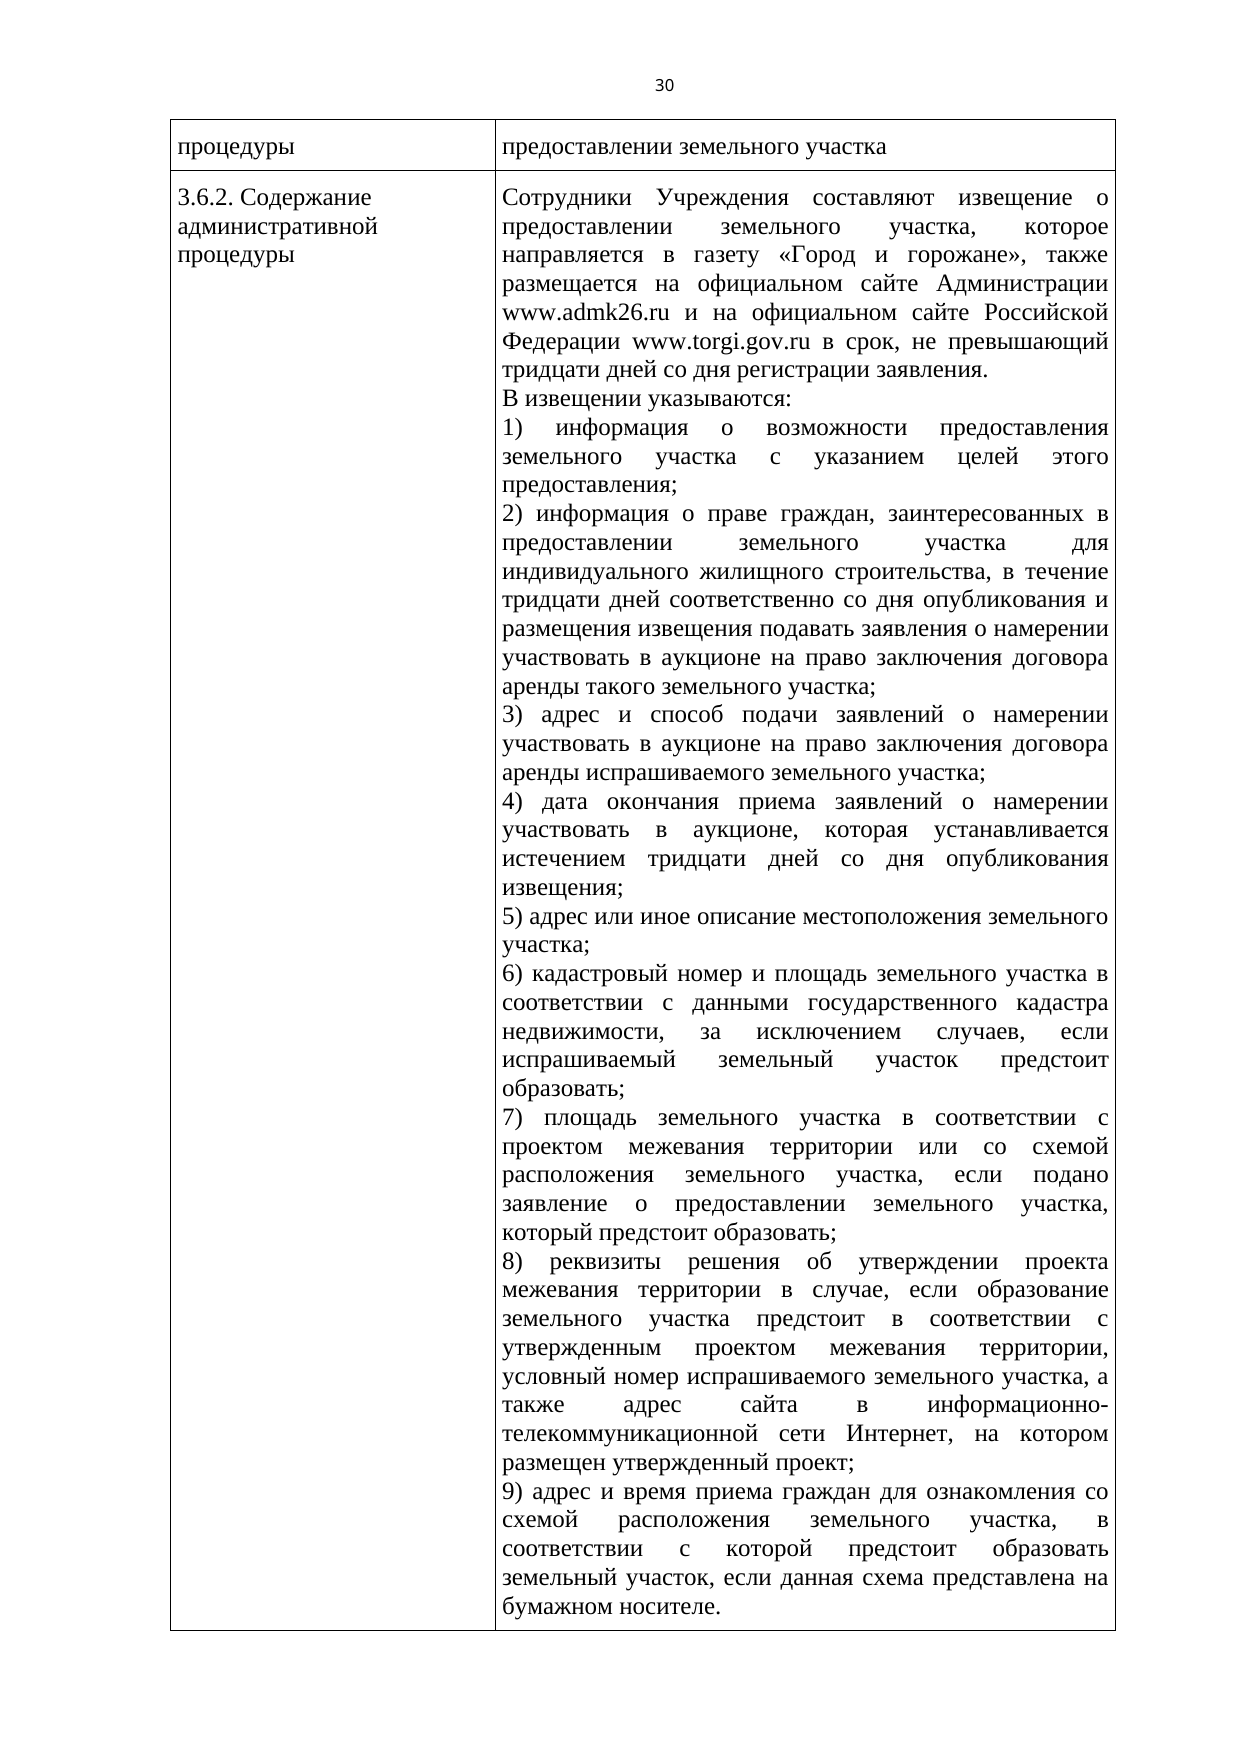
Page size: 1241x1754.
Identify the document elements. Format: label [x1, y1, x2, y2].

table_cell [171, 171, 495, 1630]
table_cell [171, 120, 495, 170]
table_cell [496, 120, 1115, 170]
table_cell [496, 171, 1115, 1630]
